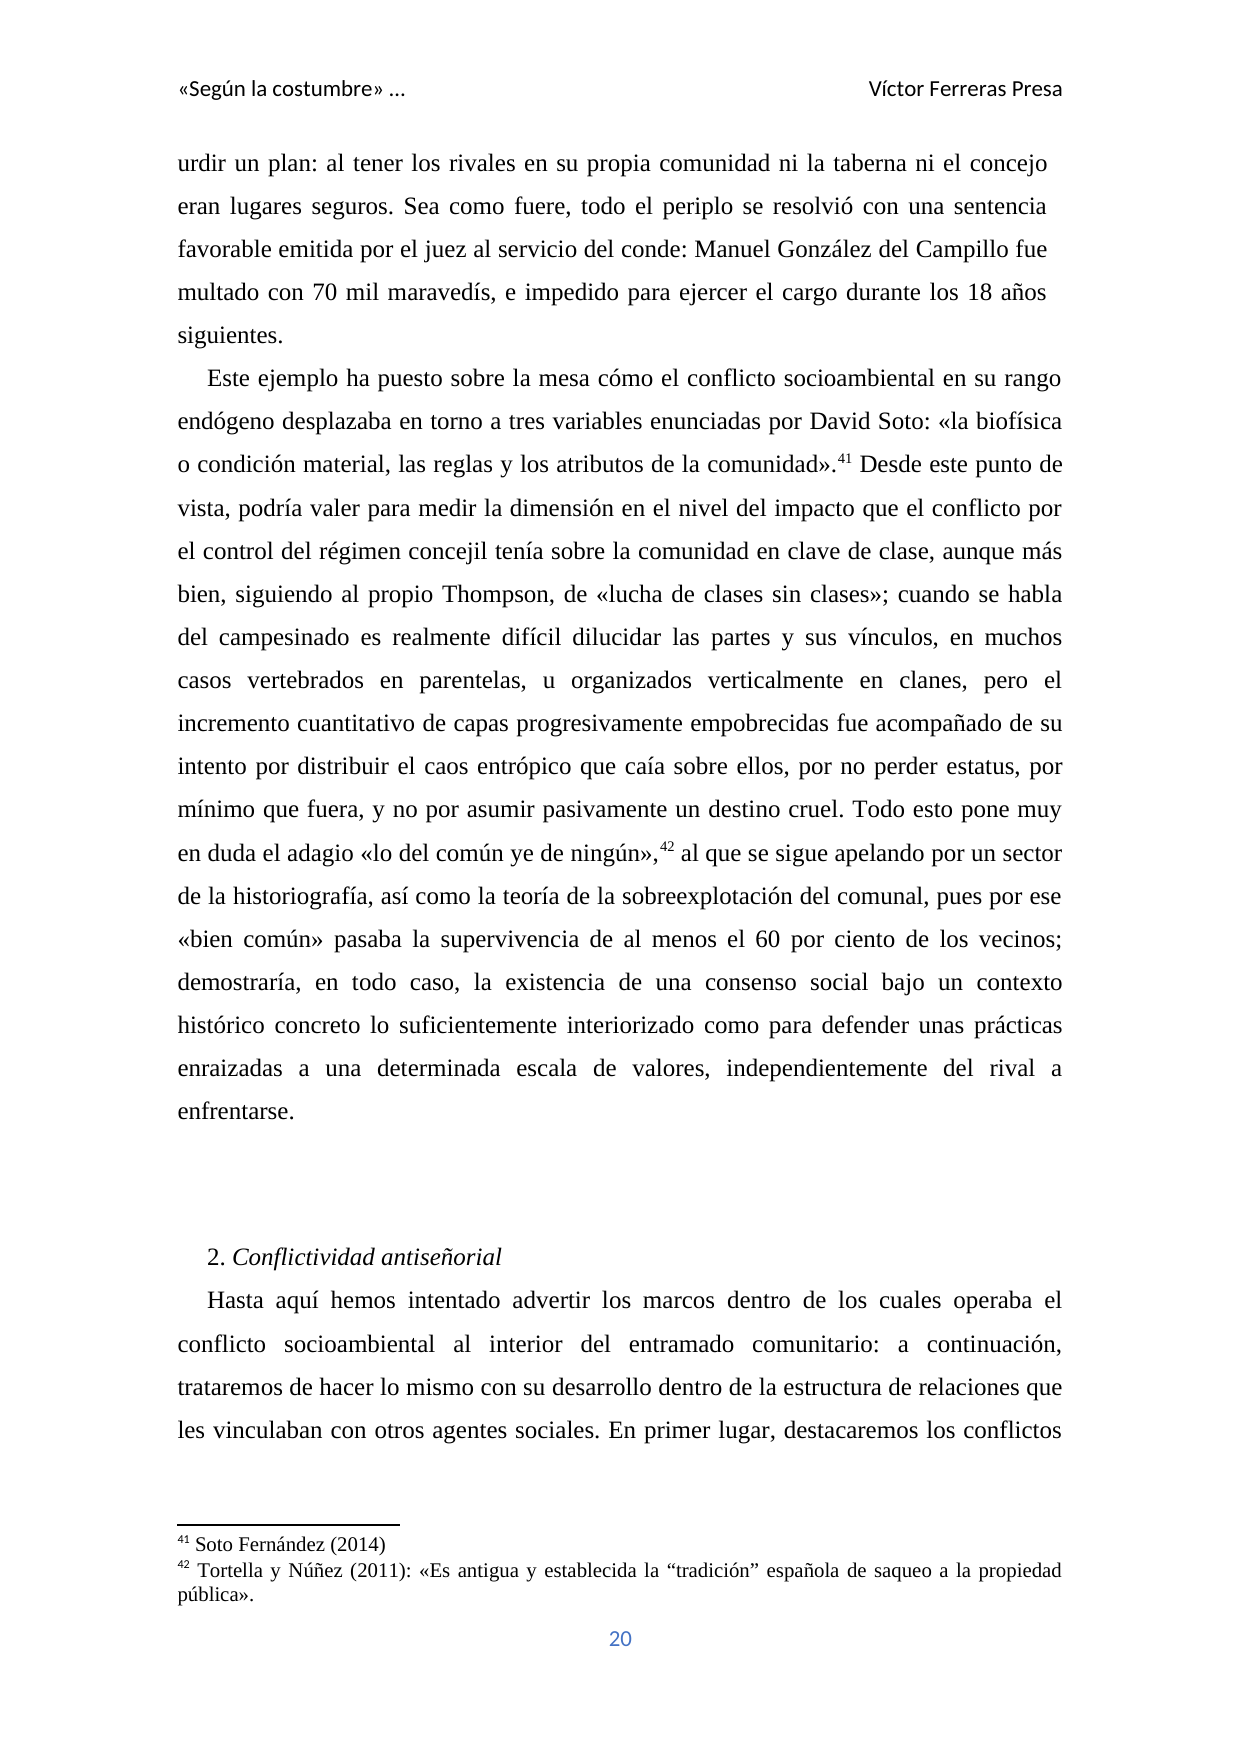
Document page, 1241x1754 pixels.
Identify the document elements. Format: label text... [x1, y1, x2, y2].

text 2. Conflictividad antiseñorial [177, 1242, 1063, 1271]
text Este ejemplo ha puesto sobre la mesa cómo el conflicto socioambiental en su rango endógeno desplazaba en torno a tres variables enunciadas por David Soto: «la biofísica o condición material, las reglas y los atributos de la comunidad». Desde este punto de vista, podría valer para medir la dimensión en el nivel del impacto que el conflicto por el control del régimen concejil tenía sobre la comunidad en clave de clase, aunque más bien, siguiendo al propio Thompson, de «lucha de clases sin clases»; cuando se habla del campesinado es realmente difícil dilucidar las partes y sus vínculos, en muchos casos vertebrados en parentelas, u organizados verticalmente en clanes, pero el incremento cuantitativo de capas progresivamente empobrecidas fue acompañado de su intento por distribuir el caos entrópico que caía sobre ellos, por no perder estatus, por mínimo que fuera, y no por asumir pasivamente un destino cruel. Todo esto pone muy en duda el adagio «lo del común ye de ningún», al que se sigue apelando por un sector de la historiografía, así como la teoría de la sobreexplotación del comunal, pues por ese «bien común» pasaba la supervivencia de al menos el 60 por ciento de los vecinos; demostraría, en todo caso, la existencia de una consenso social bajo un contexto histórico concreto lo suficientemente interiorizado como para defender unas prácticas enraizadas a una determinada escala de valores, independientemente del rival a enfrentarse. [177, 363, 1063, 1125]
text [177, 1286, 1063, 1444]
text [177, 148, 1048, 349]
